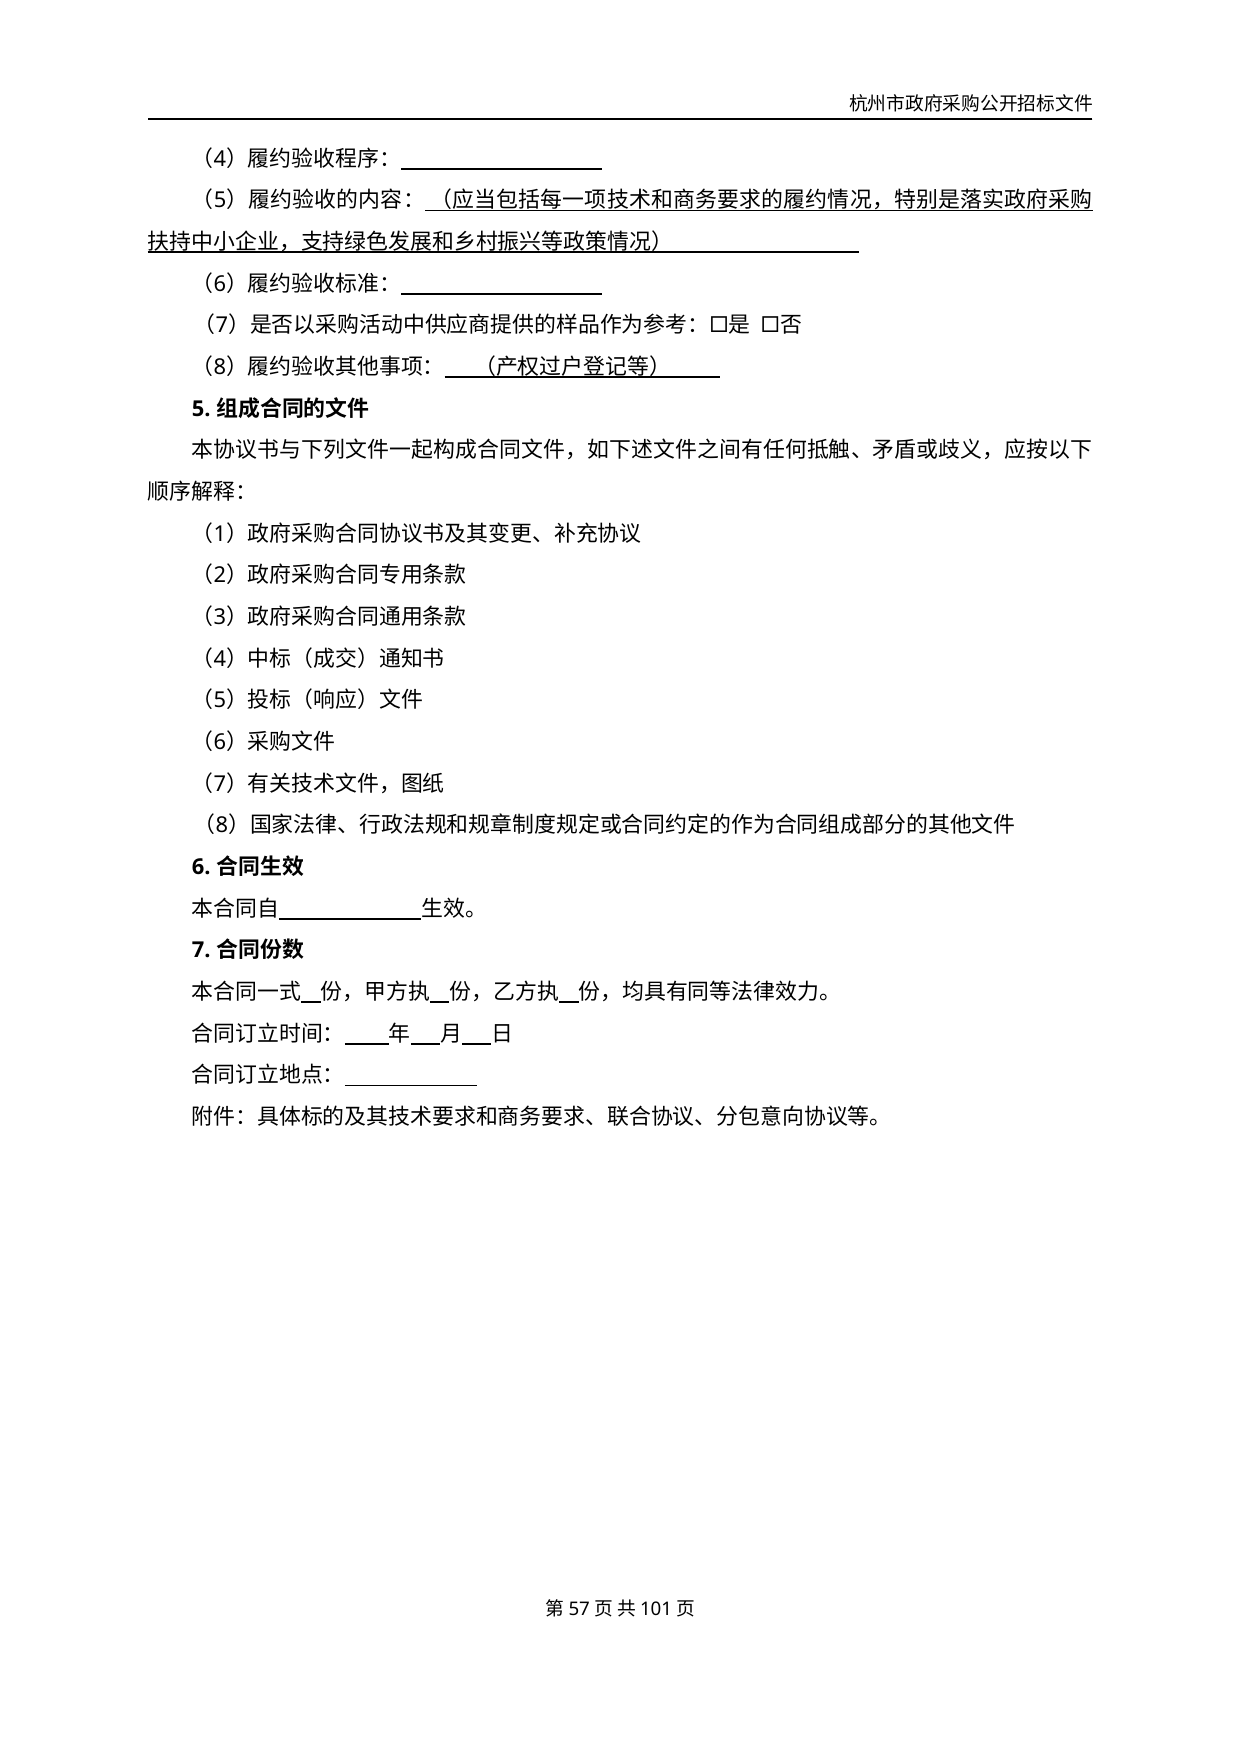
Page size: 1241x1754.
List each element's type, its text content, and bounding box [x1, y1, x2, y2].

text （1）政府采购合同协议书及其变更、补充协议 [148, 508, 1092, 549]
text （7）有关技术文件，图纸 [148, 758, 1092, 799]
text 合同订立时间： 年 月 日 [148, 1008, 1092, 1049]
list 合同生效 [148, 841, 1092, 883]
text （6）履约验收标准： [148, 258, 1092, 299]
text （3）政府采购合同通用条款 [148, 591, 1092, 633]
text （7）是否以采购活动中供应商提供的样品作为参考：是 否 [148, 299, 1092, 341]
text 本合同一式 份，甲方执 份，乙方执 份，均具有同等法律效力。 [148, 966, 1092, 1008]
text 附件：具体标的及其技术要求和商务要求、联合协议、分包意向协议等。 [148, 1091, 1092, 1133]
list 合同份数 [148, 924, 1092, 966]
text （8）国家法律、行政法规和规章制度规定或合同约定的作为合同组成部分的其他文件 [148, 799, 1092, 841]
text （2）政府采购合同专用条款 [148, 549, 1092, 591]
text 合同订立地点： [148, 1049, 1092, 1091]
text （5）履约验收的内容： （应当包括每一项技术和商务要求的履约情况，特别是落实政府采购扶持中小企业，支持绿色发展和乡村振兴等政策情况） [148, 174, 1092, 258]
text （4）中标（成交）通知书 [148, 633, 1092, 674]
text 本合同自 生效。 [148, 883, 1092, 924]
text （4）履约验收程序： [148, 133, 1092, 174]
text （5）投标（响应）文件 [148, 674, 1092, 716]
text 本协议书与下列文件一起构成合同文件，如下述文件之间有任何抵触、矛盾或歧义，应按以下顺序解释： [148, 424, 1092, 508]
list 组成合同的文件 [148, 383, 1092, 424]
text （8）履约验收其他事项： （产权过户登记等） [148, 341, 1092, 383]
text （6）采购文件 [148, 716, 1092, 758]
